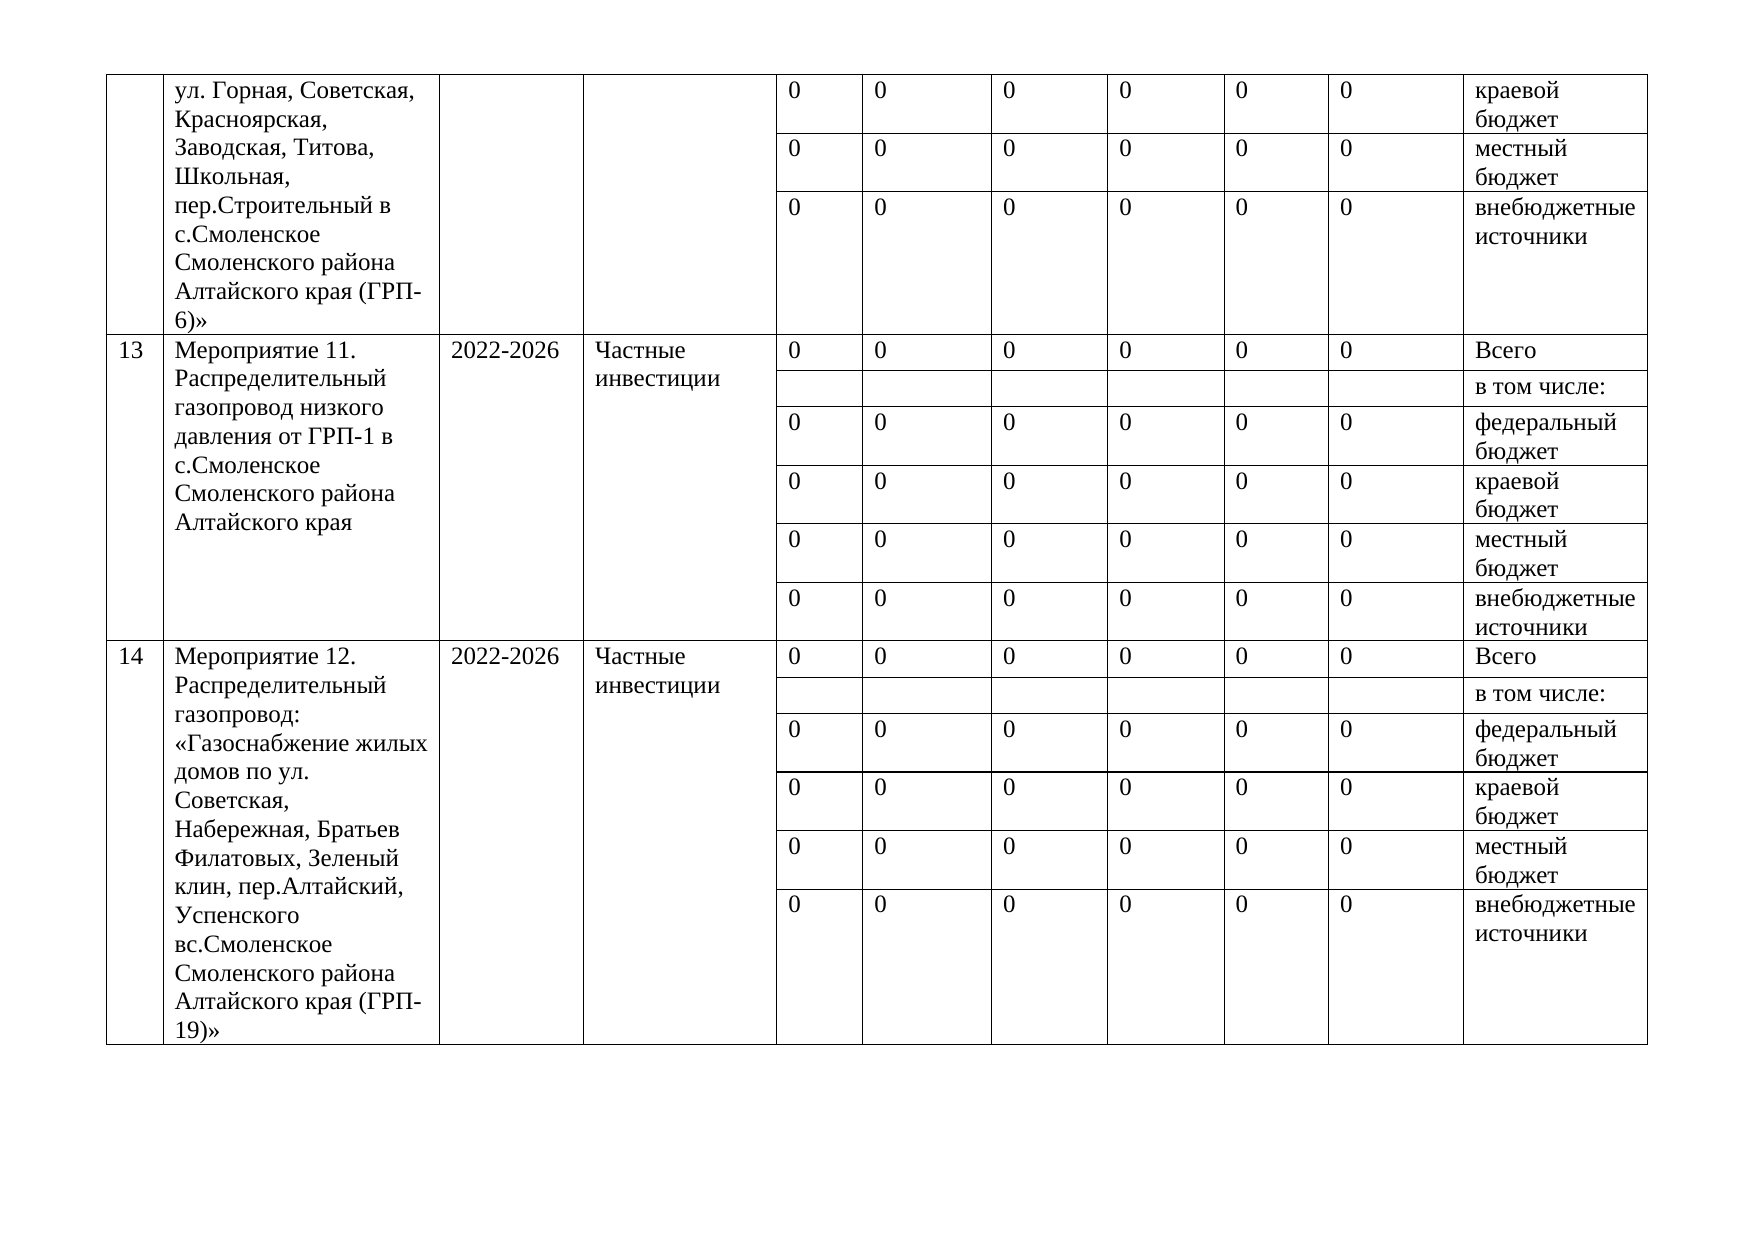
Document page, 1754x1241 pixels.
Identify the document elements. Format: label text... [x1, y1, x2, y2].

table_cell Мероприятие 12. Распределительный газопровод: «Газоснабжение жилых домов по ул. Советская, Набережная, Братьев Филатовых, Зеленый клин, пер.Алтайский, Успенского вс.Смоленское Смоленского района Алтайского края (ГРП-19)» [164, 641, 439, 1044]
table_cell 0 [1225, 831, 1328, 888]
table_cell 0 [1329, 524, 1463, 582]
table_cell 0 [863, 831, 991, 888]
table_cell [777, 371, 862, 406]
table_cell местный бюджет [1464, 524, 1647, 582]
table_cell [863, 678, 991, 713]
table_cell 0 [1225, 75, 1328, 132]
table_cell 0 [777, 890, 862, 1044]
table_cell местный бюджет [1464, 134, 1647, 191]
table_cell 0 [863, 773, 991, 830]
table_cell 0 [1225, 335, 1328, 370]
table_cell 0 [777, 773, 862, 830]
table_cell 0 [992, 831, 1107, 888]
table_cell 0 [992, 641, 1107, 677]
table_cell внебюджетные источники [1464, 583, 1647, 640]
table_cell 0 [1108, 714, 1224, 771]
table_cell 0 [992, 75, 1107, 132]
table_cell 0 [777, 583, 862, 640]
table_cell 0 [863, 407, 991, 465]
table_cell 0 [1108, 524, 1224, 582]
table_cell 0 [1329, 134, 1463, 191]
table_cell 0 [1108, 583, 1224, 640]
table_cell 0 [777, 134, 862, 191]
table_cell 0 [863, 714, 991, 771]
table_cell 0 [777, 641, 862, 677]
table_cell 0 [863, 134, 991, 191]
table_cell 2022-2026 [440, 641, 583, 1044]
table_cell 0 [863, 466, 991, 523]
table_cell [1329, 678, 1463, 713]
table_cell 0 [1108, 466, 1224, 523]
table_cell 0 [1225, 714, 1328, 771]
table_cell 0 [1329, 466, 1463, 523]
table_cell 0 [992, 714, 1107, 771]
table_cell Всего [1464, 641, 1647, 677]
table_cell 0 [1225, 466, 1328, 523]
table_cell 0 [1329, 641, 1463, 677]
table_cell 0 [1329, 407, 1463, 465]
table_cell 0 [1108, 335, 1224, 370]
table_cell 0 [1108, 641, 1224, 677]
table_cell 0 [1108, 407, 1224, 465]
table_cell Частные инвестиции [584, 641, 776, 1044]
table_cell [863, 371, 991, 406]
table_cell в том числе: [1464, 678, 1647, 713]
table_cell 2022-2026 [440, 335, 583, 640]
table_cell [1108, 678, 1224, 713]
table_cell 0 [1329, 192, 1463, 334]
table_cell 0 [992, 466, 1107, 523]
table_cell 0 [1225, 524, 1328, 582]
table_cell 0 [1108, 773, 1224, 830]
table_cell Всего [1464, 335, 1647, 370]
table_cell 0 [992, 773, 1107, 830]
table_cell 0 [777, 407, 862, 465]
table_cell 0 [863, 641, 991, 677]
table_cell 0 [777, 714, 862, 771]
table_cell 0 [992, 134, 1107, 191]
table_cell внебюджетные источники [1464, 192, 1647, 334]
table_cell [1108, 371, 1224, 406]
table_cell [1225, 678, 1328, 713]
table_cell 0 [777, 335, 862, 370]
table_cell 0 [992, 407, 1107, 465]
table_cell 0 [1329, 831, 1463, 888]
table_cell [1329, 371, 1463, 406]
table_cell краевой бюджет [1464, 773, 1647, 830]
table_cell внебюджетные источники [1464, 890, 1647, 1044]
table_cell 0 [1225, 134, 1328, 191]
table_cell Мероприятие 11. Распределительный газопровод низкого давления от ГРП-1 в с.Смоленское Смоленского района Алтайского края [164, 335, 439, 640]
table_cell 0 [863, 890, 991, 1044]
table_cell краевой бюджет [1464, 75, 1647, 132]
table_cell 0 [1225, 890, 1328, 1044]
table_cell 0 [863, 583, 991, 640]
table_cell 0 [992, 192, 1107, 334]
table_cell 0 [863, 335, 991, 370]
table_cell 0 [777, 192, 862, 334]
table_cell 0 [777, 831, 862, 888]
table_cell 0 [992, 524, 1107, 582]
table_cell 0 [1329, 714, 1463, 771]
table_cell 0 [777, 75, 862, 132]
table_cell федеральный бюджет [1464, 714, 1647, 771]
table_cell 0 [1329, 890, 1463, 1044]
table_cell [992, 371, 1107, 406]
table_cell 0 [863, 524, 991, 582]
table_cell краевой бюджет [1464, 466, 1647, 523]
table_cell 0 [777, 466, 862, 523]
table_cell 0 [1225, 641, 1328, 677]
table_cell 0 [863, 192, 991, 334]
table_cell 0 [1225, 583, 1328, 640]
table_cell [1225, 371, 1328, 406]
table_cell [777, 678, 862, 713]
table_cell 0 [777, 524, 862, 582]
table_cell федеральный бюджет [1464, 407, 1647, 465]
table_cell 0 [992, 335, 1107, 370]
table_cell 0 [992, 583, 1107, 640]
table_cell местный бюджет [1464, 831, 1647, 888]
table_cell в том числе: [1464, 371, 1647, 406]
table_cell 0 [1225, 192, 1328, 334]
table_cell 0 [1329, 335, 1463, 370]
table_cell 0 [1329, 583, 1463, 640]
table_cell 14 [107, 641, 163, 1044]
table_cell 0 [992, 890, 1107, 1044]
table_cell 0 [1108, 890, 1224, 1044]
table_cell 0 [1329, 773, 1463, 830]
table_cell 13 [107, 335, 163, 640]
table_cell 0 [1225, 407, 1328, 465]
table_cell 0 [1329, 75, 1463, 132]
table_cell 0 [1108, 192, 1224, 334]
table_cell [992, 678, 1107, 713]
table_cell Частные инвестиции [584, 335, 776, 640]
table_cell 0 [863, 75, 991, 132]
table_cell 0 [1108, 75, 1224, 132]
table_cell 0 [1225, 773, 1328, 830]
table_cell 0 [1108, 831, 1224, 888]
table_cell 0 [1108, 134, 1224, 191]
